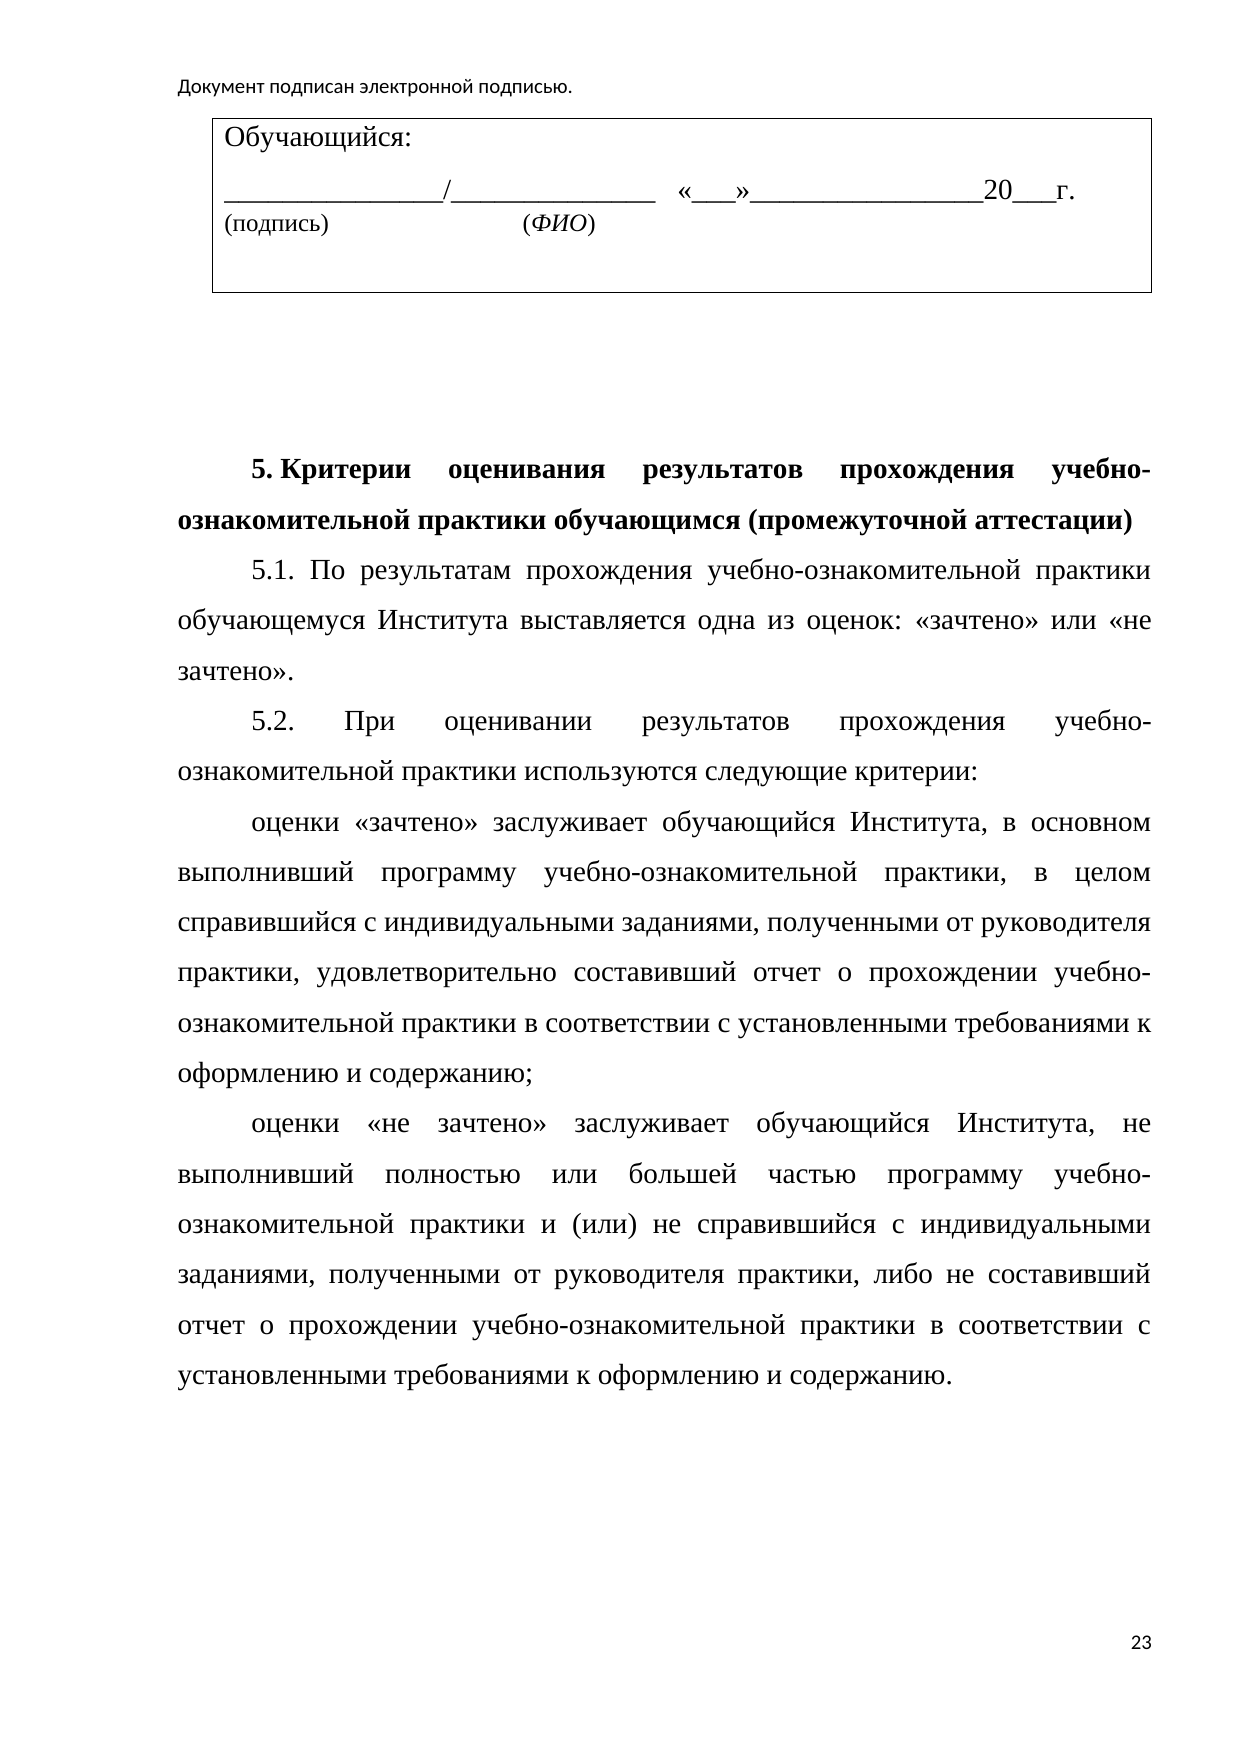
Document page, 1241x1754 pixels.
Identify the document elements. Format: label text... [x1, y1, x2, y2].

text оценки «зачтено» заслуживает обучающийся Института, в основном выполнивший программу учебно-ознакомительной практики, в целом справившийся с индивидуальными заданиями, полученными от руководителя практики, удовлетворительно составивший отчет о прохождении учебно-ознакомительной практики в соответствии с установленными требованиями к оформлению и содержанию; [177, 804, 1152, 1089]
text оценки «не зачтено» заслуживает обучающийся Института, не выполнивший полностью или большей частью программу учебно- ознакомительной практики и (или) не справившийся с индивидуальными заданиями, полученными от руководителя практики, либо не составивший отчет о прохождении учебно-ознакомительной практики в соответствии с установленными требованиями к оформлению и содержанию. [177, 1106, 1152, 1391]
text 5.1. По результатам прохождения учебно-ознакомительной практики обучающемуся Института выставляется одна из оценок: «зачтено» или «не зачтено». [177, 552, 1152, 686]
text 5. Критерии оценивания результатов прохождения учебно-ознакомительной практики обучающимся (промежуточной аттестации) [177, 451, 1152, 535]
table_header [213, 119, 1151, 292]
text 5.2. При оценивании результатов прохождения учебно-ознакомительной практики используются следующие критерии: [177, 703, 1152, 787]
